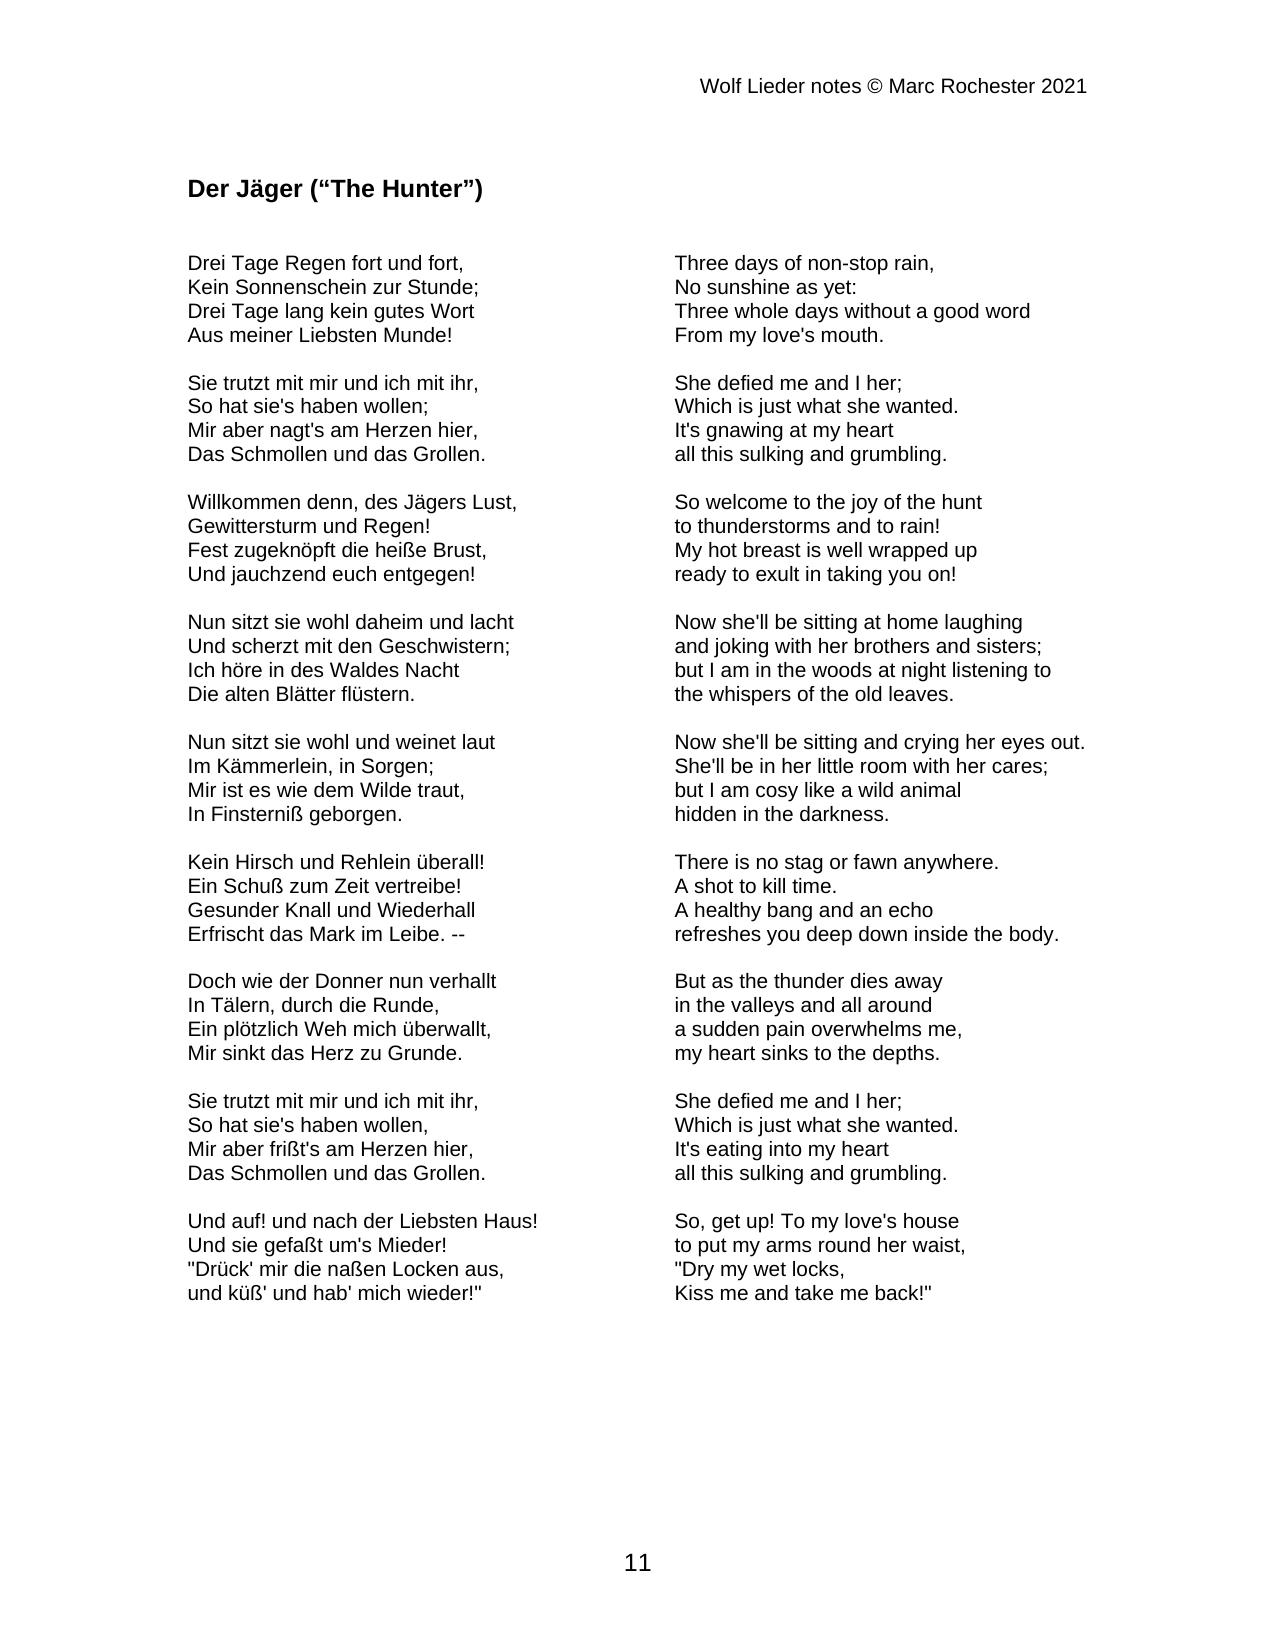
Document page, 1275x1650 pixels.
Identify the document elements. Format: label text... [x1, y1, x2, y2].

text So, get up! To my love's house [674, 1209, 1087, 1233]
text to thunderstorms and to rain! [674, 514, 1087, 538]
text But as the thunder dies away [674, 969, 1087, 993]
text Kein Hirsch und Rehlein überall! [187, 849, 601, 873]
text Gesunder Knall und Wiederhall [187, 897, 601, 921]
text She defied me and I her; [674, 1089, 1087, 1113]
text My hot breast is well wrapped up [674, 538, 1087, 562]
text in the valleys and all around [674, 993, 1087, 1017]
text to put my arms round her waist, [674, 1233, 1087, 1257]
text Drei Tage lang kein gutes Wort [187, 298, 601, 322]
text Willkommen denn, des Jägers Lust, [187, 490, 601, 514]
text Gewittersturm und Regen! [187, 514, 601, 538]
text but I am in the woods at night listening to [674, 658, 1087, 682]
text A shot to kill time. [674, 873, 1087, 897]
text Now she'll be sitting and crying her eyes out. [674, 730, 1087, 754]
text So hat sie's haben wollen, [187, 1113, 601, 1137]
text Kein Sonnenschein zur Stunde; [187, 274, 601, 298]
text Doch wie der Donner nun verhallt [187, 969, 601, 993]
text hidden in the darkness. [674, 802, 1087, 826]
text Aus meiner Liebsten Munde! [187, 322, 601, 346]
text Ich höre in des Waldes Nacht [187, 658, 601, 682]
text Der Jäger (“The Hunter”) [187, 174, 1087, 203]
text So welcome to the joy of the hunt [674, 490, 1087, 514]
text a sudden pain overwhelms me, [674, 1017, 1087, 1041]
text my heart sinks to the depths. [674, 1041, 1087, 1065]
text Which is just what she wanted. [674, 394, 1087, 418]
text Kiss me and take me back!" [674, 1281, 1087, 1305]
text Nun sitzt sie wohl und weinet laut [187, 730, 601, 754]
text all this sulking and grumbling. [674, 442, 1087, 466]
text ready to exult in taking you on! [674, 562, 1087, 586]
text Erfrischt das Mark im Leibe. -- [187, 921, 601, 945]
text Das Schmollen und das Grollen. [187, 442, 601, 466]
text the whispers of the old leaves. [674, 682, 1087, 706]
text Mir ist es wie dem Wilde traut, [187, 778, 601, 802]
text Three whole days without a good word [674, 298, 1087, 322]
text Mir aber nagt's am Herzen hier, [187, 418, 601, 442]
text Im Kämmerlein, in Sorgen; [187, 754, 601, 778]
text Die alten Blätter flüstern. [187, 682, 601, 706]
text Das Schmollen und das Grollen. [187, 1161, 601, 1185]
text Now she'll be sitting at home laughing [674, 610, 1087, 634]
text In Finsterniß geborgen. [187, 802, 601, 826]
text Und jauchzend euch entgegen! [187, 562, 601, 586]
text but I am cosy like a wild animal [674, 778, 1087, 802]
text Drei Tage Regen fort und fort, [187, 251, 601, 274]
text Nun sitzt sie wohl daheim und lacht [187, 610, 601, 634]
text It's gnawing at my heart [674, 418, 1087, 442]
text Mir aber frißt's am Herzen hier, [187, 1137, 601, 1161]
text Ein plötzlich Weh mich überwallt, [187, 1017, 601, 1041]
text Sie trutzt mit mir und ich mit ihr, [187, 370, 601, 394]
text Mir sinkt das Herz zu Grunde. [187, 1041, 601, 1065]
text Und sie gefaßt um's Mieder! [187, 1233, 601, 1257]
text "Drück' mir die naßen Locken aus, [187, 1257, 601, 1281]
text No sunshine as yet: [674, 274, 1087, 298]
text From my love's mouth. [674, 322, 1087, 346]
text Und auf! und nach der Liebsten Haus! [187, 1209, 601, 1233]
text "Dry my wet locks, [674, 1257, 1087, 1281]
text In Tälern, durch die Runde, [187, 993, 601, 1017]
text Ein Schuß zum Zeit vertreibe! [187, 873, 601, 897]
text So hat sie's haben wollen; [187, 394, 601, 418]
text and joking with her brothers and sisters; [674, 634, 1087, 658]
text Und scherzt mit den Geschwistern; [187, 634, 601, 658]
text A healthy bang and an echo [674, 897, 1087, 921]
text Which is just what she wanted. [674, 1113, 1087, 1137]
text refreshes you deep down inside the body. [674, 921, 1087, 945]
text Three days of non-stop rain, [674, 251, 1087, 274]
text She defied me and I her; [674, 370, 1087, 394]
text Sie trutzt mit mir und ich mit ihr, [187, 1089, 601, 1113]
text There is no stag or fawn anywhere. [674, 849, 1087, 873]
text und küß' und hab' mich wieder!" [187, 1281, 601, 1305]
text Fest zugeknöpft die heiße Brust, [187, 538, 601, 562]
text She'll be in her little room with her cares; [674, 754, 1087, 778]
text It's eating into my heart [674, 1137, 1087, 1161]
text all this sulking and grumbling. [674, 1161, 1087, 1185]
